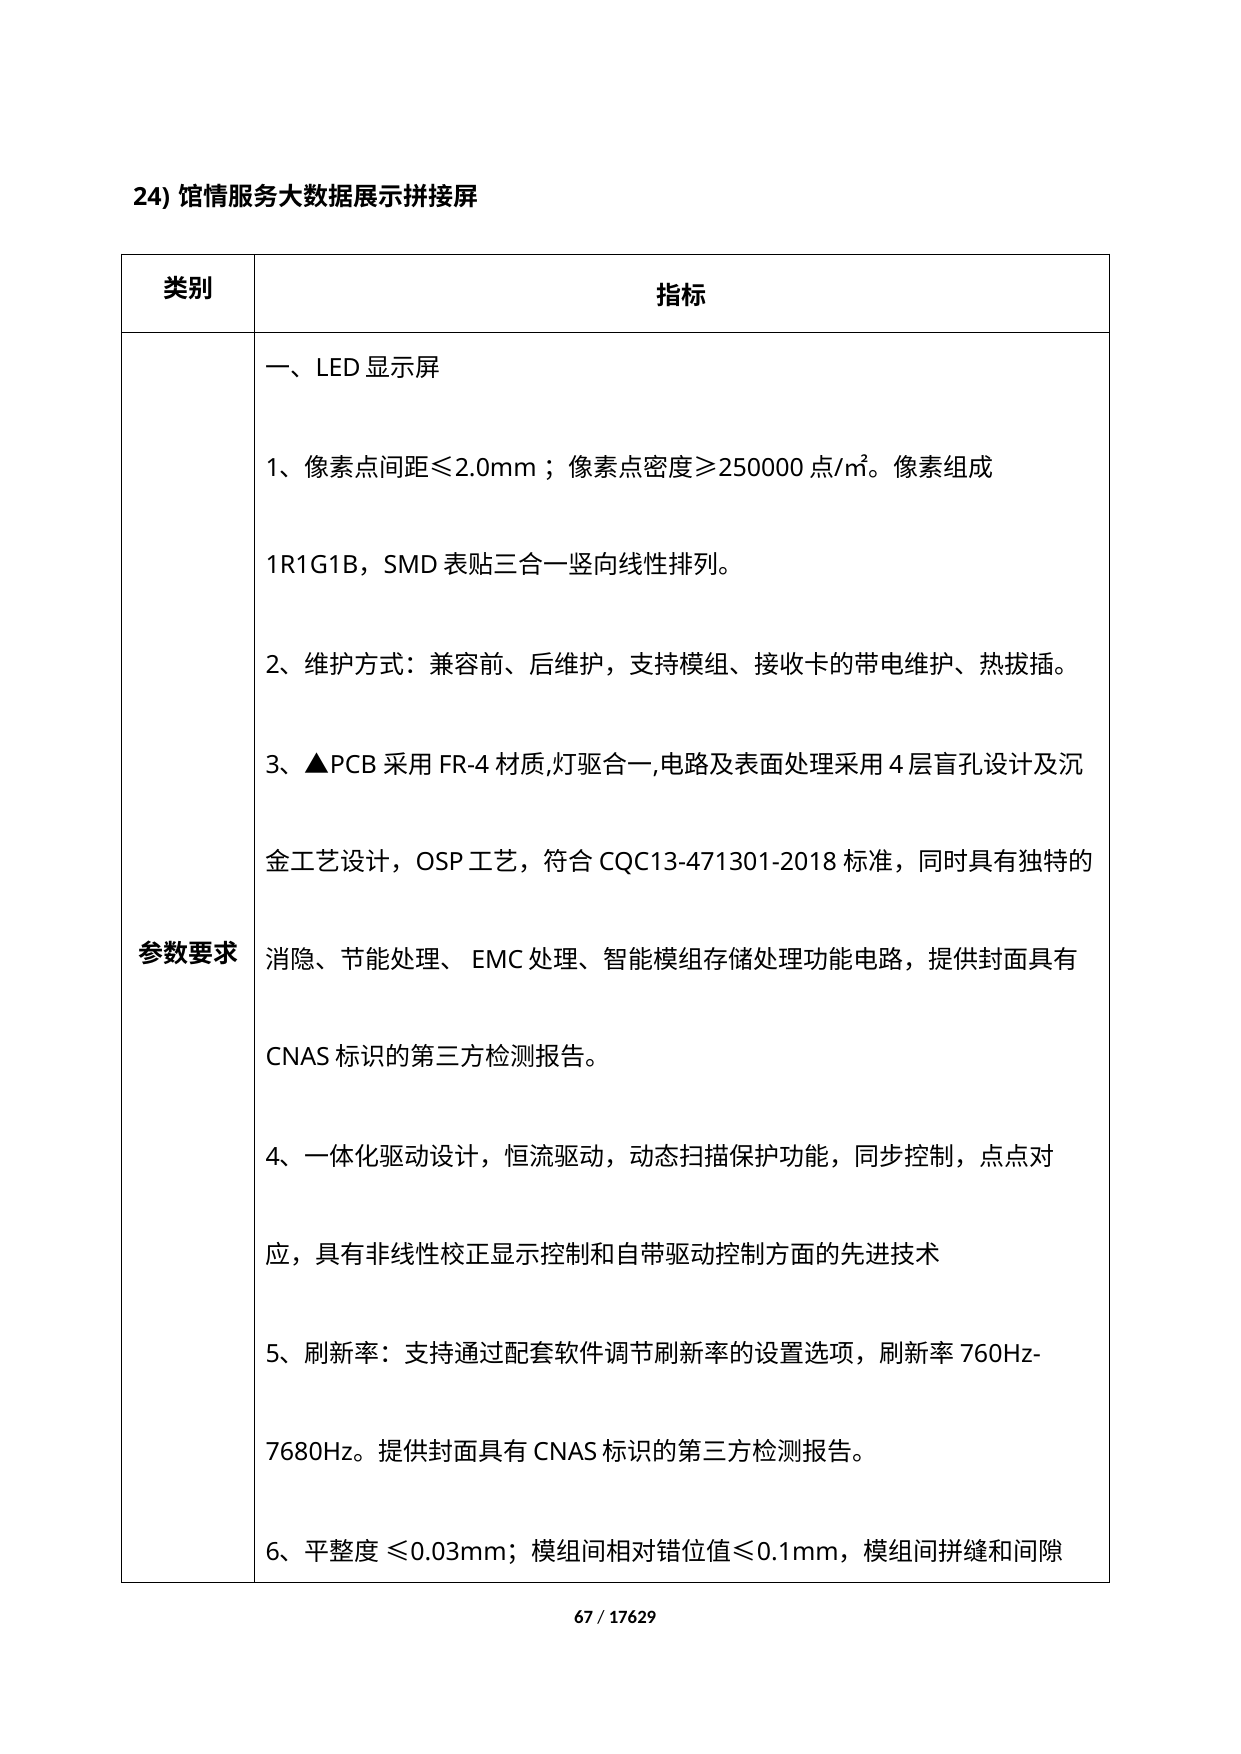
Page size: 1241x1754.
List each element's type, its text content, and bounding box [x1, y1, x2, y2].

table_header 指标 [255, 255, 1109, 332]
table_header 类别 [122, 255, 254, 332]
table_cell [255, 333, 1109, 1582]
table_cell 参数要求 [122, 333, 254, 1582]
subtitle 馆情服务大数据展示拼接屏 [133, 162, 1082, 227]
